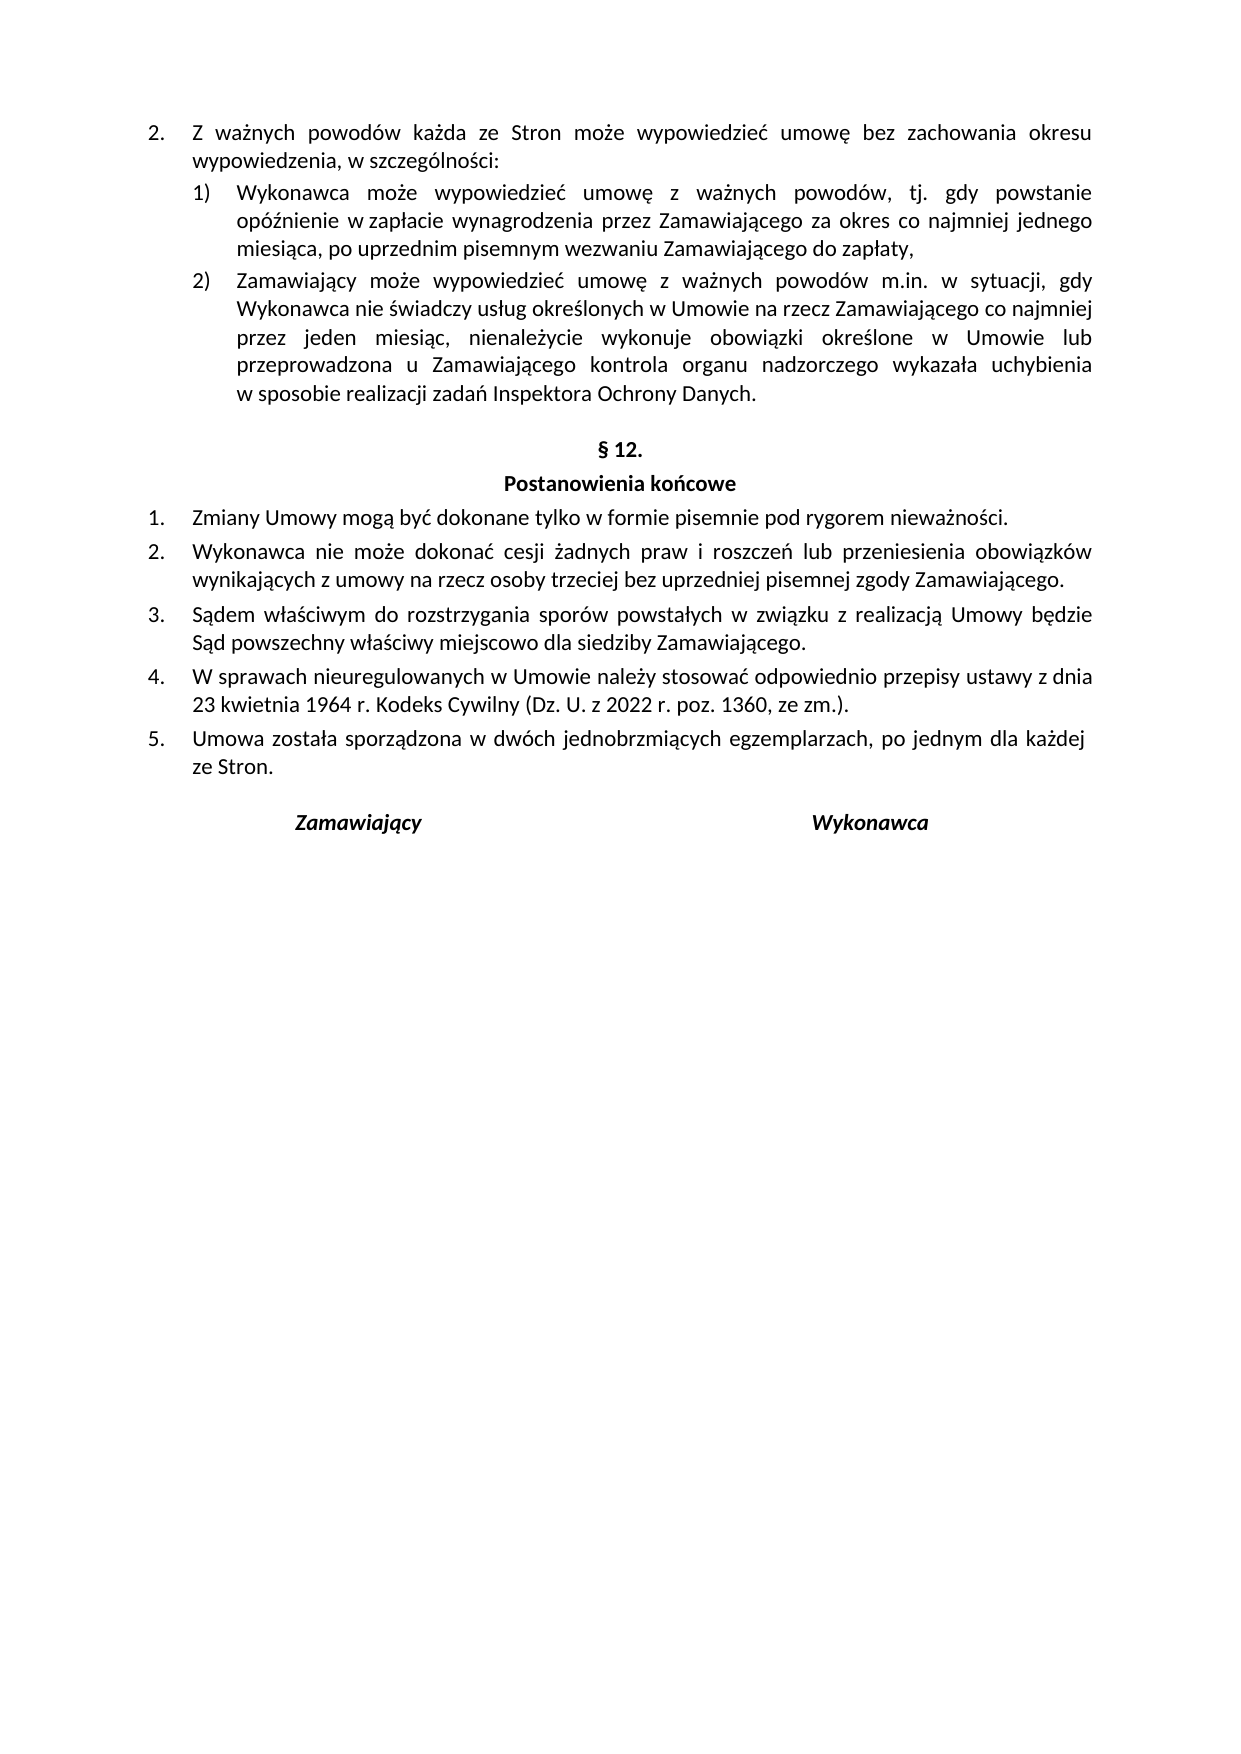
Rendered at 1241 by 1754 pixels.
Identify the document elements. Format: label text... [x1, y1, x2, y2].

text Postanowienia końcowe [148, 469, 1092, 497]
list Sądem właściwym do rozstrzygania sporów powstałych w związku z realizacją Umowy będzie Sąd powszechny właściwy miejscowo dla siedziby Zamawiającego. [148, 600, 1092, 656]
list Wykonawca może wypowiedzieć umowę z ważnych powodów, tj. gdy powstanie opóźnienie w zapłacie wynagrodzenia przez Zamawiającego za okres co najmniej jednego miesiąca, po uprzednim pisemnym wezwaniu Zamawiającego do zapłaty, [192, 178, 1092, 262]
list W sprawach nieuregulowanych w Umowie należy stosować odpowiednio przepisy ustawy z dnia 23 kwietnia 1964 r. Kodeks Cywilny (Dz. U. z 2022 r. poz. 1360, ze zm.). [148, 662, 1092, 718]
list Wykonawca nie może dokonać cesji żadnych praw i roszczeń lub przeniesienia obowiązków wynikających z umowy na rzecz osoby trzeciej bez uprzedniej pisemnej zgody Zamawiającego. [148, 537, 1092, 593]
text § 12. [148, 435, 1092, 463]
list Zamawiający może wypowiedzieć umowę z ważnych powodów m.in. w sytuacji, gdy Wykonawca nie świadczy usług określonych w Umowie na rzecz Zamawiającego co najmniej przez jeden miesiąc, nienależycie wykonuje obowiązki określone w Umowie lub przeprowadzona u Zamawiającego kontrola organu nadzorczego wykazała uchybienia w sposobie realizacji zadań Inspektora Ochrony Danych. [192, 267, 1092, 407]
list Umowa została sporządzona w dwóch jednobrzmiących egzemplarzach, po jednym dla każdej ze Stron. [148, 724, 1092, 780]
list Z ważnych powodów każda ze Stron może wypowiedzieć umowę bez zachowania okresu wypowiedzenia, w szczególności: [148, 118, 1092, 174]
text Zamawiający Wykonawca [148, 808, 1092, 836]
list Zmiany Umowy mogą być dokonane tylko w formie pisemnie pod rygorem nieważności. [148, 503, 1092, 531]
